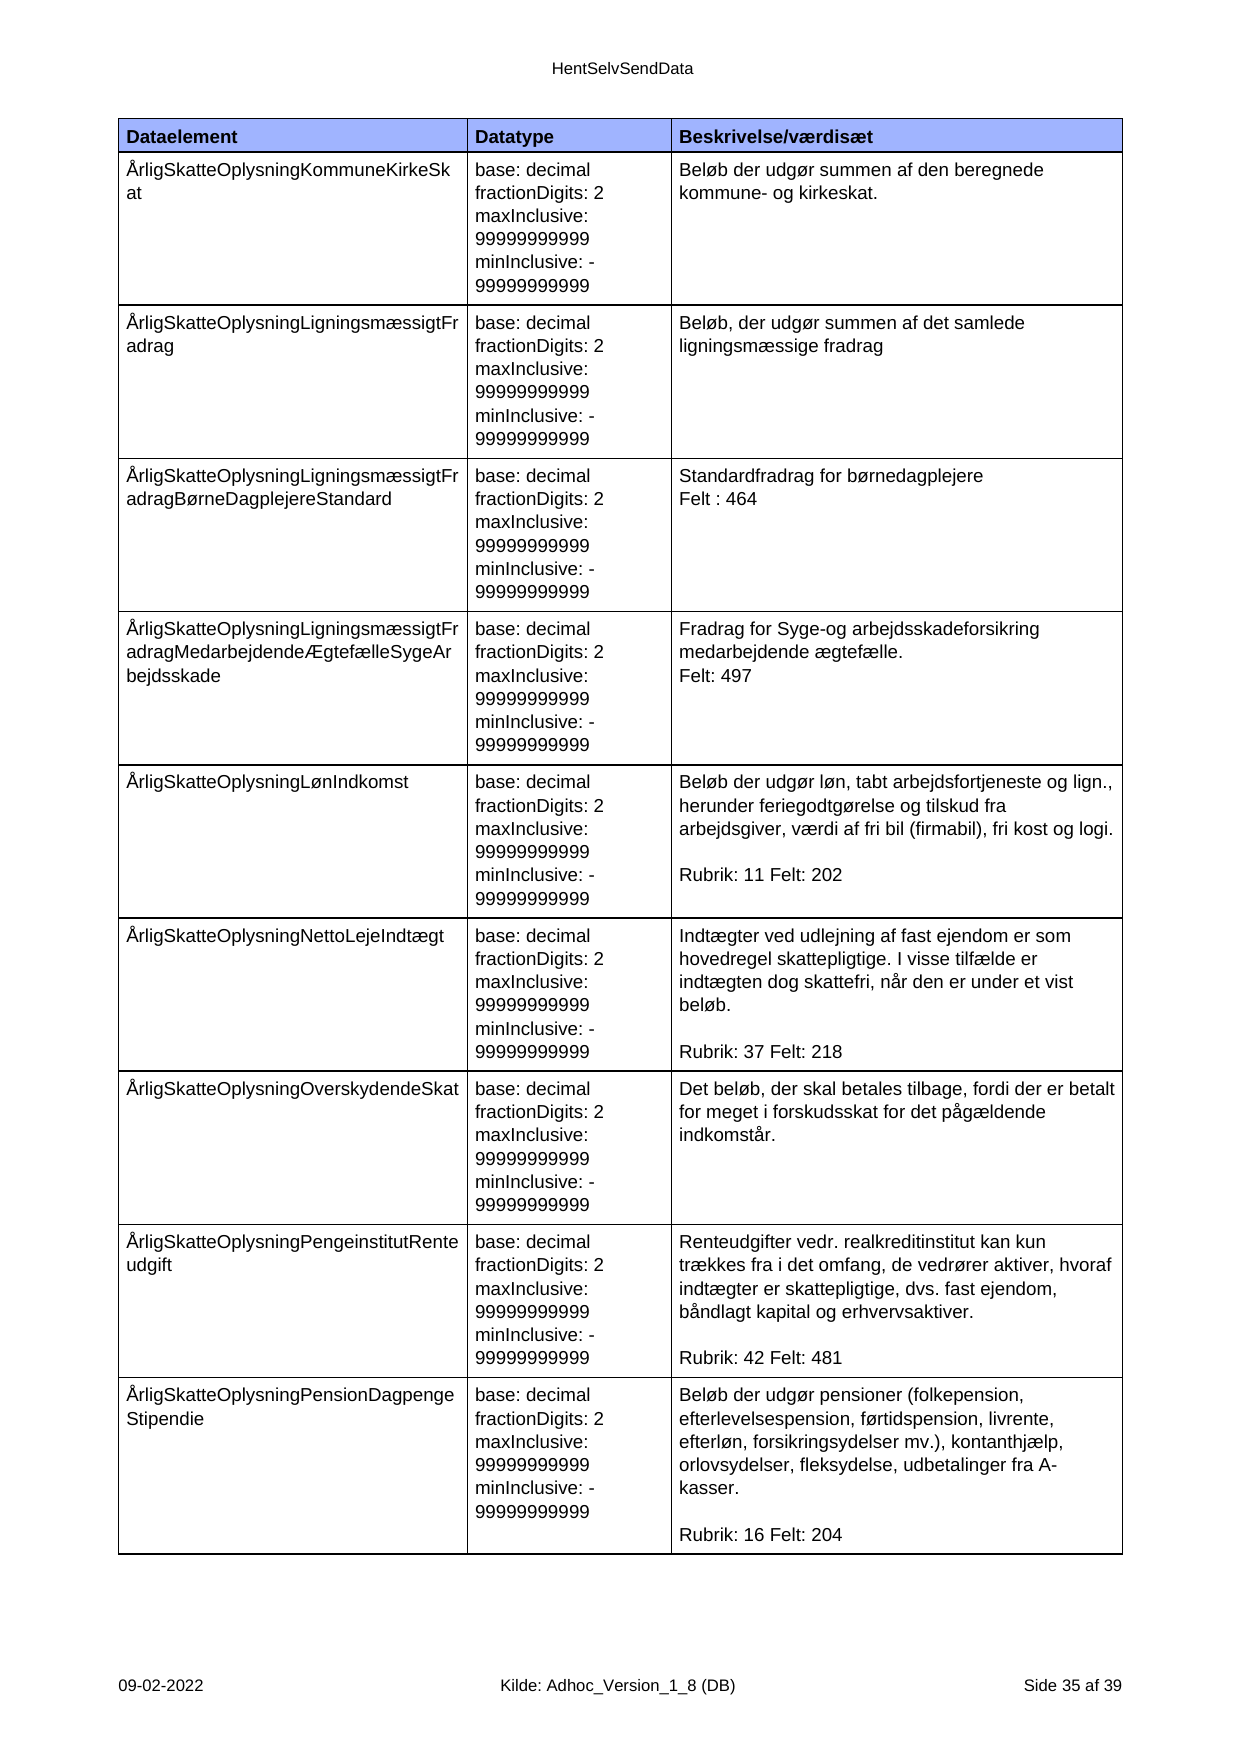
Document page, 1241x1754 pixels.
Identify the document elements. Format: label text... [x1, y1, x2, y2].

table_header Dataelement [119, 119, 467, 151]
table_cell base: decimal fractionDigits: 2 maxInclusive: 99999999999 minInclusive: -99999999999 [468, 919, 671, 1070]
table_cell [468, 153, 671, 304]
table_cell base: decimal fractionDigits: 2 maxInclusive: 99999999999 minInclusive: -99999999999 [468, 306, 671, 457]
table_cell ÅrligSkatteOplysningKommuneKirkeSkat [119, 153, 467, 304]
table_cell Beløb, der udgør summen af det samlede ligningsmæssige fradrag [672, 306, 1122, 457]
table_cell ÅrligSkatteOplysningPengeinstitutRenteudgift [119, 1225, 467, 1377]
table_cell Standardfradrag for børnedagplejere Felt : 464 [672, 459, 1122, 611]
table_cell ÅrligSkatteOplysningNettoLejeIndtægt [119, 919, 467, 1070]
table_cell Renteudgifter vedr. realkreditinstitut kan kun trækkes fra i det omfang, de vedrører aktiver, hvoraf indtægter er skattepligtige, dvs. fast ejendom, båndlagt kapital og erhvervsaktiver. Rubrik: 42 Felt: 481 [672, 1225, 1122, 1377]
table_cell ÅrligSkatteOplysningLønIndkomst [119, 766, 467, 917]
table_cell Beløb der udgør pensioner (folkepension, efterlevelsespension, førtidspension, livrente, efterløn, forsikringsydelser mv.), kontanthjælp, orlovsydelser, fleksydelse, udbetalinger fra A-kasser. Rubrik: 16 Felt: 204 [672, 1378, 1122, 1553]
table_cell ÅrligSkatteOplysningLigningsmæssigtFradragBørneDagplejereStandard [119, 459, 467, 611]
table_cell ÅrligSkatteOplysningLigningsmæssigtFradragMedarbejdendeÆgtefælleSygeArbejdsskade [119, 612, 467, 764]
table_cell ÅrligSkatteOplysningPensionDagpengeStipendie [119, 1378, 467, 1553]
table_cell Indtægter ved udlejning af fast ejendom er som hovedregel skattepligtige. I visse tilfælde er indtægten dog skattefri, når den er under et vist beløb. Rubrik: 37 Felt: 218 [672, 919, 1122, 1070]
table_cell Beløb der udgør summen af den beregnede kommune- og kirkeskat. [672, 153, 1122, 304]
table_cell Fradrag for Syge-og arbejdsskadeforsikring medarbejdende ægtefælle. Felt: 497 [672, 612, 1122, 764]
table_header Datatype [468, 119, 671, 151]
table_cell ÅrligSkatteOplysningOverskydendeSkat [119, 1072, 467, 1223]
table_cell ÅrligSkatteOplysningLigningsmæssigtFradrag [119, 306, 467, 457]
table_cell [468, 1378, 671, 1553]
table_cell base: decimal fractionDigits: 2 maxInclusive: 99999999999 minInclusive: -99999999999 [468, 766, 671, 917]
table_cell Beløb der udgør løn, tabt arbejdsfortjeneste og lign., herunder feriegodtgørelse og tilskud fra arbejdsgiver, værdi af fri bil (firmabil), fri kost og logi. Rubrik: 11 Felt: 202 [672, 766, 1122, 917]
table_header Beskrivelse/værdisæt [672, 119, 1122, 151]
table_cell base: decimal fractionDigits: 2 maxInclusive: 99999999999 minInclusive: -99999999999 [468, 612, 671, 764]
table_cell base: decimal fractionDigits: 2 maxInclusive: 99999999999 minInclusive: -99999999999 [468, 1072, 671, 1223]
table_cell base: decimal fractionDigits: 2 maxInclusive: 99999999999 minInclusive: -99999999999 [468, 1225, 671, 1377]
table_cell base: decimal fractionDigits: 2 maxInclusive: 99999999999 minInclusive: -99999999999 [468, 459, 671, 611]
table_cell Det beløb, der skal betales tilbage, fordi der er betalt for meget i forskudsskat for det pågældende indkomstår. [672, 1072, 1122, 1223]
